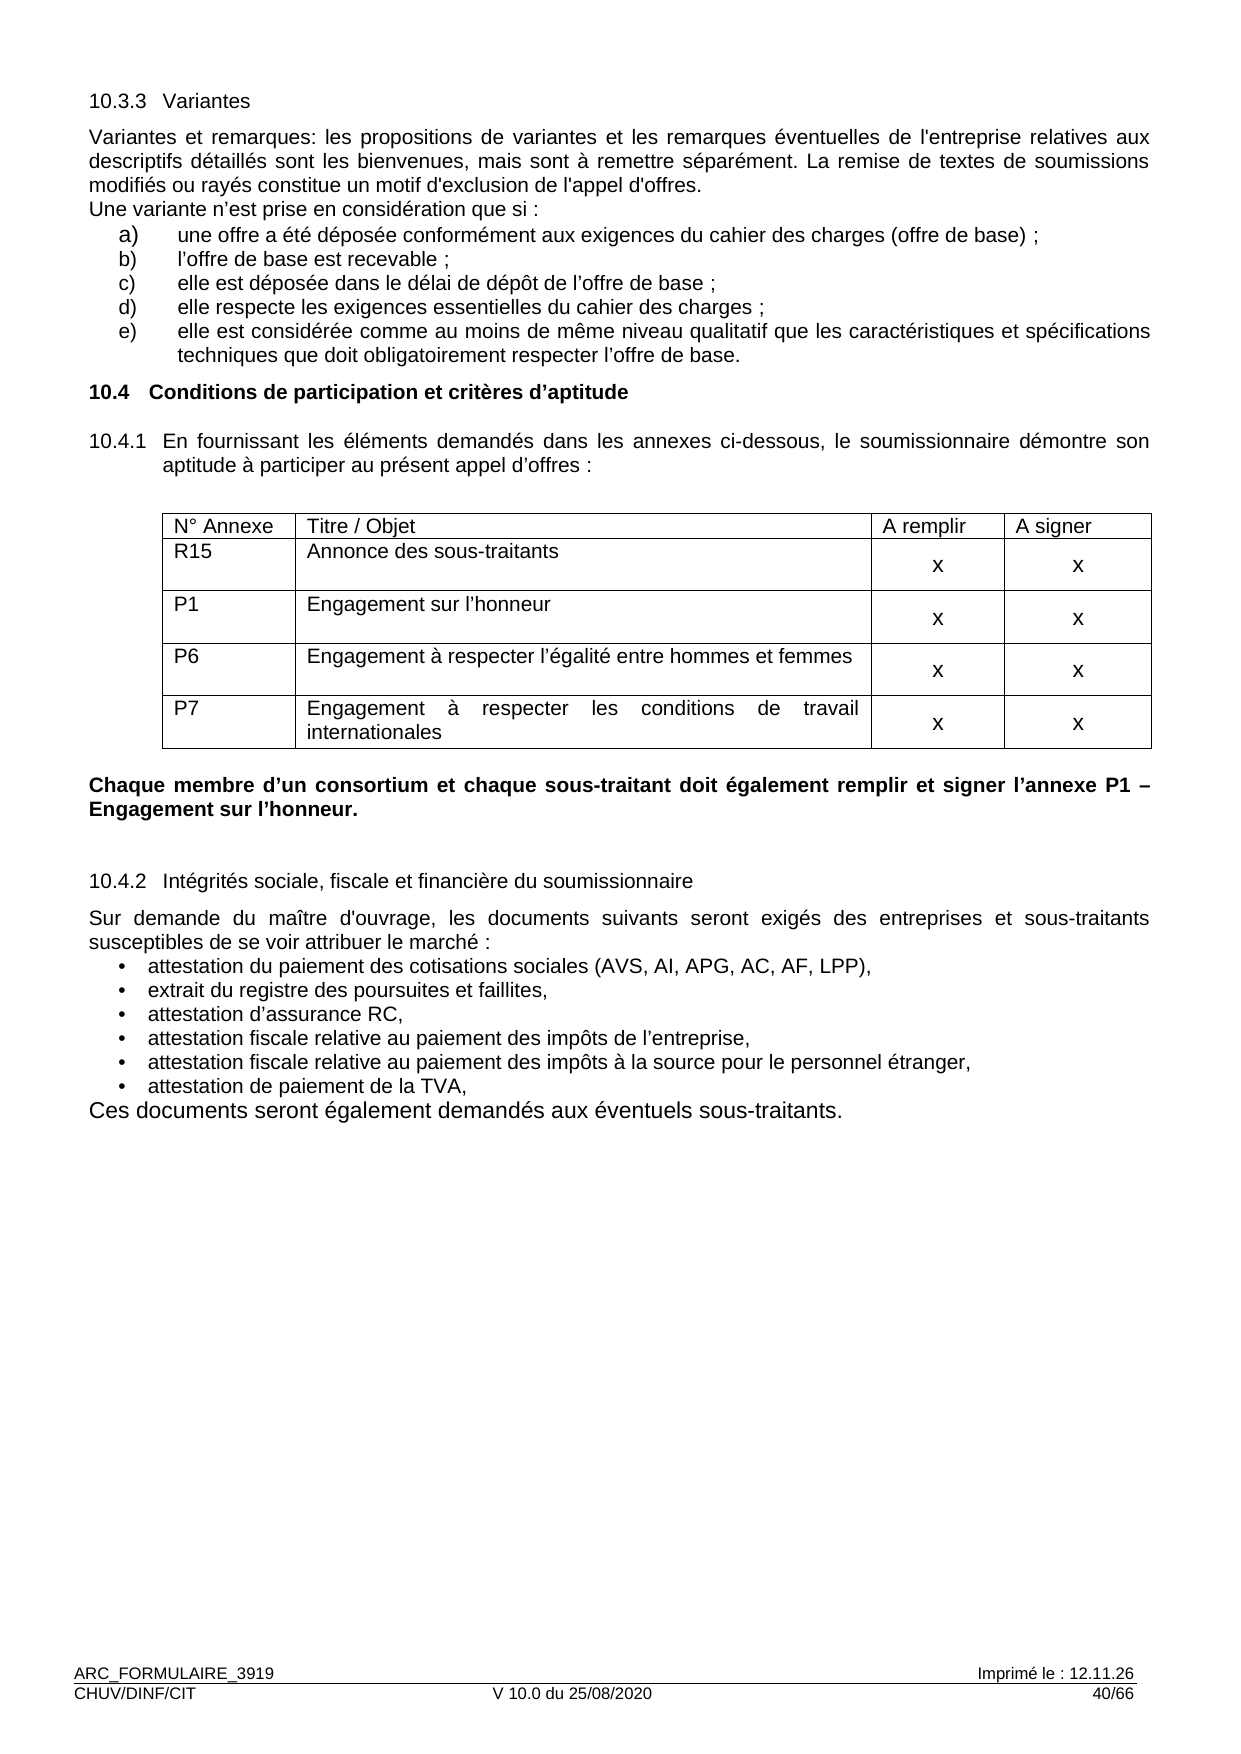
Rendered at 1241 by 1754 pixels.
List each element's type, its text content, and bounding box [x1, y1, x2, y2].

table_cell Engagement à respecter les conditions de travail internationales [296, 696, 871, 747]
table_header Titre / Objet [296, 514, 871, 538]
text • attestation d’assurance RC, [118, 1002, 1152, 1026]
table_cell x [1005, 644, 1151, 695]
table_cell P1 [163, 591, 295, 643]
text • attestation fiscale relative au paiement des impôts à la source pour le personnel étranger, [118, 1049, 1152, 1073]
text • attestation du paiement des cotisations sociales (AVS, AI, APG, AC, AF, LPP), [118, 954, 1152, 978]
text b) l’offre de base est recevable ; [118, 247, 1152, 271]
table_cell x [1005, 591, 1151, 643]
text c) elle est déposée dans le délai de dépôt de l’offre de base ; [118, 271, 1152, 295]
table_cell Annonce des sous-traitants [296, 539, 871, 590]
subtitle Variantes [89, 89, 1152, 113]
table_cell x [1005, 539, 1151, 590]
table_cell P7 [163, 696, 295, 747]
text d) elle respecte les exigences essentielles du cahier des charges ; [118, 295, 1152, 319]
table_cell x [872, 539, 1004, 590]
table_header A remplir [872, 514, 1004, 538]
text • extrait du registre des poursuites et faillites, [118, 978, 1152, 1002]
table_header N° Annexe [163, 514, 295, 538]
table_cell x [872, 644, 1004, 695]
table_cell Engagement sur l’honneur [296, 591, 871, 643]
table_cell Engagement à respecter l’égalité entre hommes et femmes [296, 644, 871, 695]
text • attestation de paiement de la TVA, [118, 1073, 1152, 1097]
table_cell x [872, 591, 1004, 643]
text Ces documents seront également demandés aux éventuels sous-traitants. [89, 1097, 1152, 1124]
subtitle Conditions de participation et critères d’aptitude [89, 379, 1152, 403]
table_cell x [1005, 696, 1151, 747]
text e) elle est considérée comme au moins de même niveau qualitatif que les caractéristiques et spécifications techniques que doit obligatoirement respecter l’offre de base. [118, 319, 1152, 367]
text Chaque membre d’un consortium et chaque sous-traitant doit également remplir et signer l’annexe P1 – Engagement sur l’honneur. [89, 772, 1152, 820]
table_cell x [872, 696, 1004, 747]
table_cell R15 [163, 539, 295, 590]
text a) une offre a été déposée conformément aux exigences du cahier des charges (offre de base) ; [118, 221, 1152, 247]
text Une variante n’est prise en considération que si : [89, 197, 1152, 221]
text Variantes et remarques: les propositions de variantes et les remarques éventuelles de l'entreprise relatives aux descriptifs détaillés sont les bienvenues, mais sont à remettre séparément. La remise de textes de soumissions modifiés ou rayés constitue un motif d'exclusion de l'appel d'offres. [89, 125, 1152, 197]
table_cell P6 [163, 644, 295, 695]
text • attestation fiscale relative au paiement des impôts de l’entreprise, [118, 1026, 1152, 1049]
subtitle Intégrités sociale, fiscale et financière du soumissionnaire [89, 869, 1152, 893]
subtitle En fournissant les éléments demandés dans les annexes ci-dessous, le soumissionnaire démontre son aptitude à participer au présent appel d’offres : [89, 428, 1152, 476]
text Sur demande du maître d'ouvrage, les documents suivants seront exigés des entreprises et sous-traitants susceptibles de se voir attribuer le marché : [89, 906, 1152, 954]
table_header A signer [1005, 514, 1151, 538]
